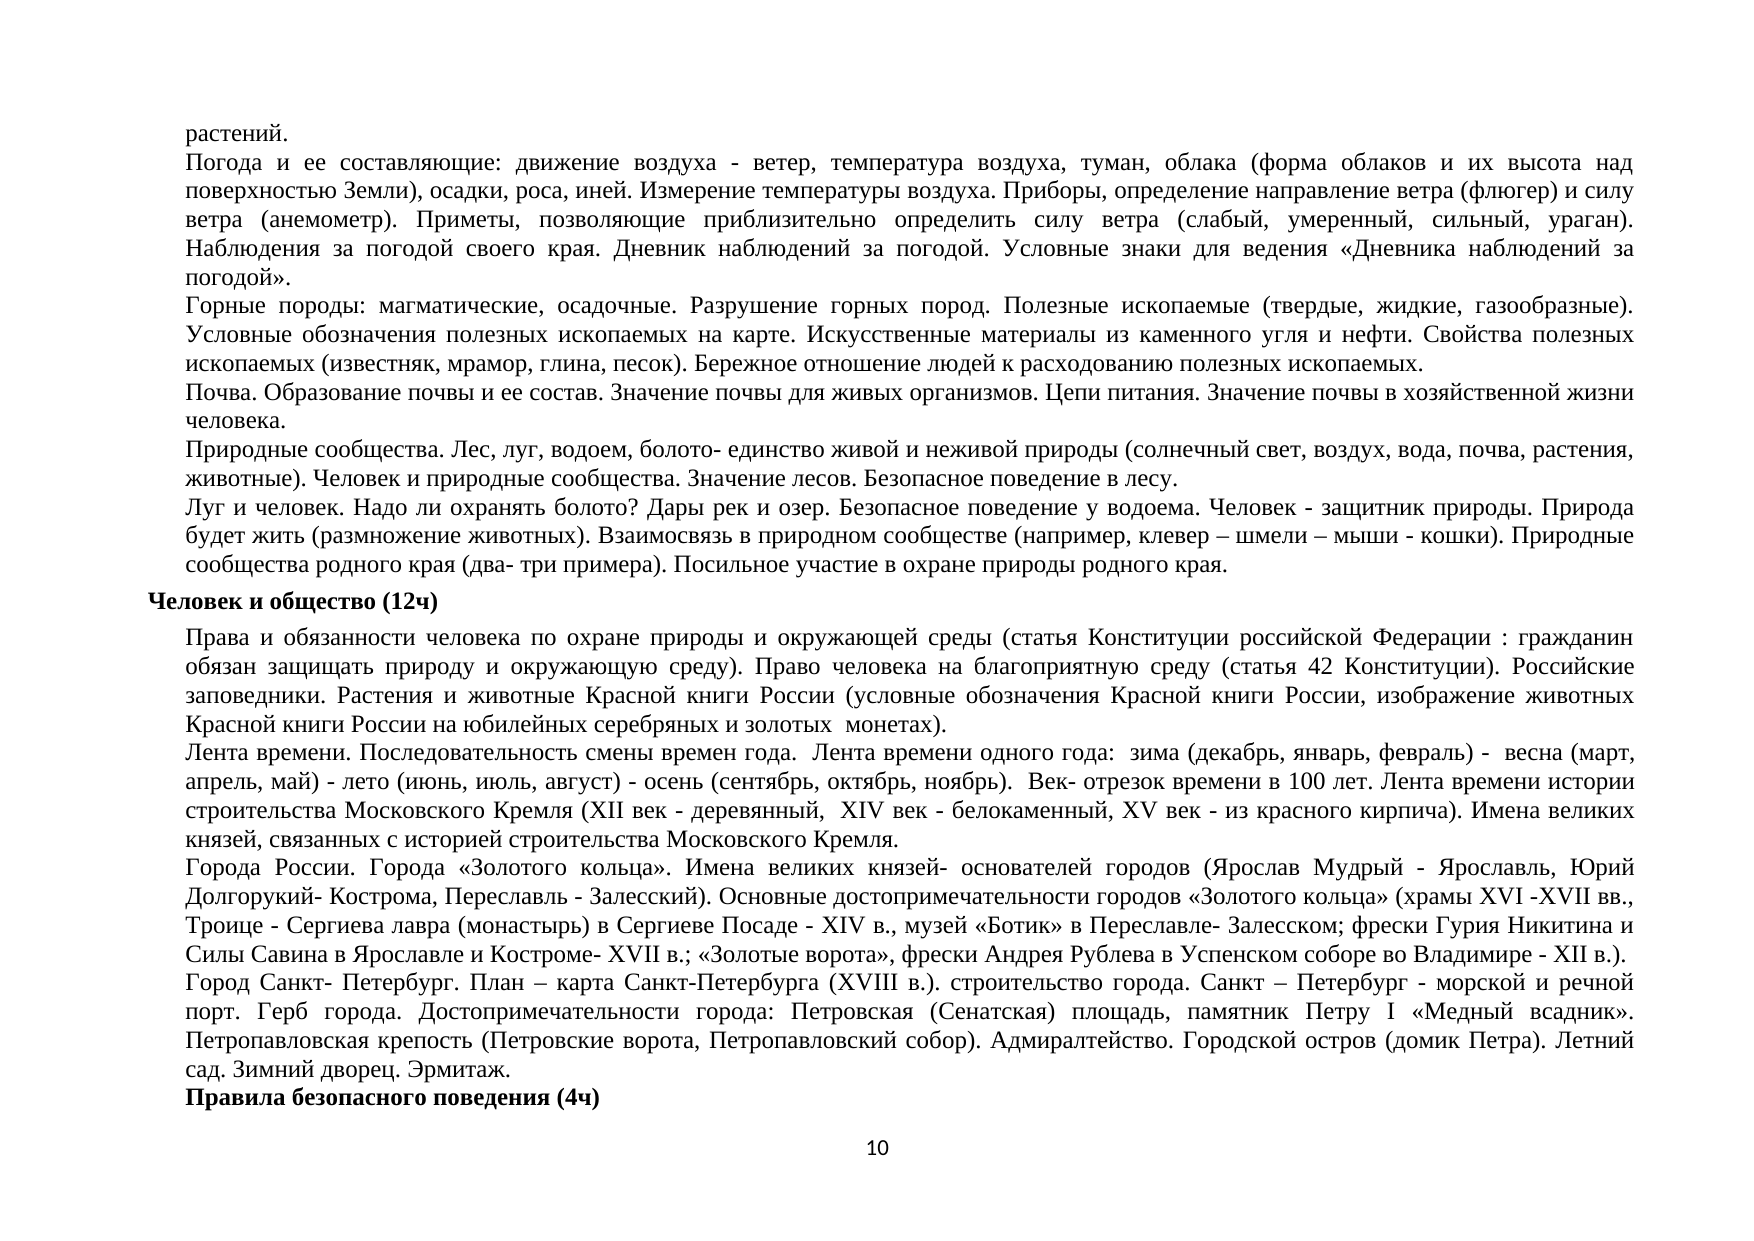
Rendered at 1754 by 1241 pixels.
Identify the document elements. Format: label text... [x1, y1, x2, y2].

list Правила безопасного поведения (4ч) [185, 1082, 1636, 1111]
list Погода и ее составляющие: движение воздуха - ветер, температура воздуха, туман, облака (форма облаков и их высота над поверхностью Земли), осадки, роса, иней. Измерение температуры воздуха. Приборы, определение направление ветра (флюгер) и силу ветра (анемометр). Приметы, позволяющие приблизительно определить силу ветра (слабый, умеренный, сильный, ураган). Наблюдения за погодой своего края. Дневник наблюдений за погодой. Условные знаки для ведения «Дневника наблюдений за погодой». [185, 147, 1636, 291]
list Луг и человек. Надо ли охранять болото? Дары рек и озер. Безопасное поведение у водоема. Человек - защитник природы. Природа будет жить (размножение животных). Взаимосвязь в природном сообществе (например, клевер – шмели – мыши - кошки). Природные сообщества родного края (два- три примера). Посильное участие в охране природы родного края. [185, 492, 1636, 578]
text Человек и общество (12ч) [148, 586, 1636, 615]
list Лента времени. Последовательность смены времен года. Лента времени одного года: зима (декабрь, январь, февраль) - весна (март, апрель, май) - лето (июнь, июль, август) - осень (сентябрь, октябрь, ноябрь). Век- отрезок времени в 100 лет. Лента времени истории строительства Московского Кремля (XII век - деревянный, XIV век - белокаменный, XV век - из красного кирпича). Имена великих князей, связанных с историей строительства Московского Кремля. [185, 737, 1636, 852]
list Природные сообщества. Лес, луг, водоем, болото- единство живой и неживой природы (солнечный свет, воздух, вода, почва, растения, животные). Человек и природные сообщества. Значение лесов. Безопасное поведение в лесу. [185, 434, 1636, 492]
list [185, 118, 1636, 147]
list Города России. Города «Золотого кольца». Имена великих князей- основателей городов (Ярослав Мудрый - Ярославль, Юрий Долгорукий- Кострома, Переславль - Залесский). Основные достопримечательности городов «Золотого кольца» (храмы XVI -XVII вв., Троице - Сергиева лавра (монастырь) в Сергиеве Посаде - XIV в., музей «Ботик» в Переславле- Залесском; фрески Гурия Никитина и Силы Савина в Ярославле и Костроме- XVII в.; «Золотые ворота», фрески Андрея Рублева в Успенском соборе во Владимире - XII в.). [185, 852, 1636, 967]
list Горные породы: магматические, осадочные. Разрушение горных пород. Полезные ископаемые (твердые, жидкие, газообразные). Условные обозначения полезных ископаемых на карте. Искусственные материалы из каменного угля и нефти. Свойства полезных ископаемых (известняк, мрамор, глина, песок). Бережное отношение людей к расходованию полезных ископаемых. [185, 291, 1636, 377]
list Права и обязанности человека по охране природы и окружающей среды (статья Конституции российской Федерации : гражданин обязан защищать природу и окружающую среду). Право человека на благоприятную среду (статья 42 Конституции). Российские заповедники. Растения и животные Красной книги России (условные обозначения Красной книги России, изображение животных Красной книги России на юбилейных серебряных и золотых монетах). [185, 622, 1636, 737]
list Город Санкт- Петербург. План – карта Санкт-Петербурга (XVIII в.). строительство города. Санкт – Петербург - морской и речной порт. Герб города. Достопримечательности города: Петровская (Сенатская) площадь, памятник Петру I «Медный всадник». Петропавловская крепость (Петровские ворота, Петропавловский собор). Адмиралтейство. Городской остров (домик Петра). Летний сад. Зимний дворец. Эрмитаж. [185, 967, 1636, 1082]
list Почва. Образование почвы и ее состав. Значение почвы для живых организмов. Цепи питания. Значение почвы в хозяйственной жизни человека. [185, 377, 1636, 434]
